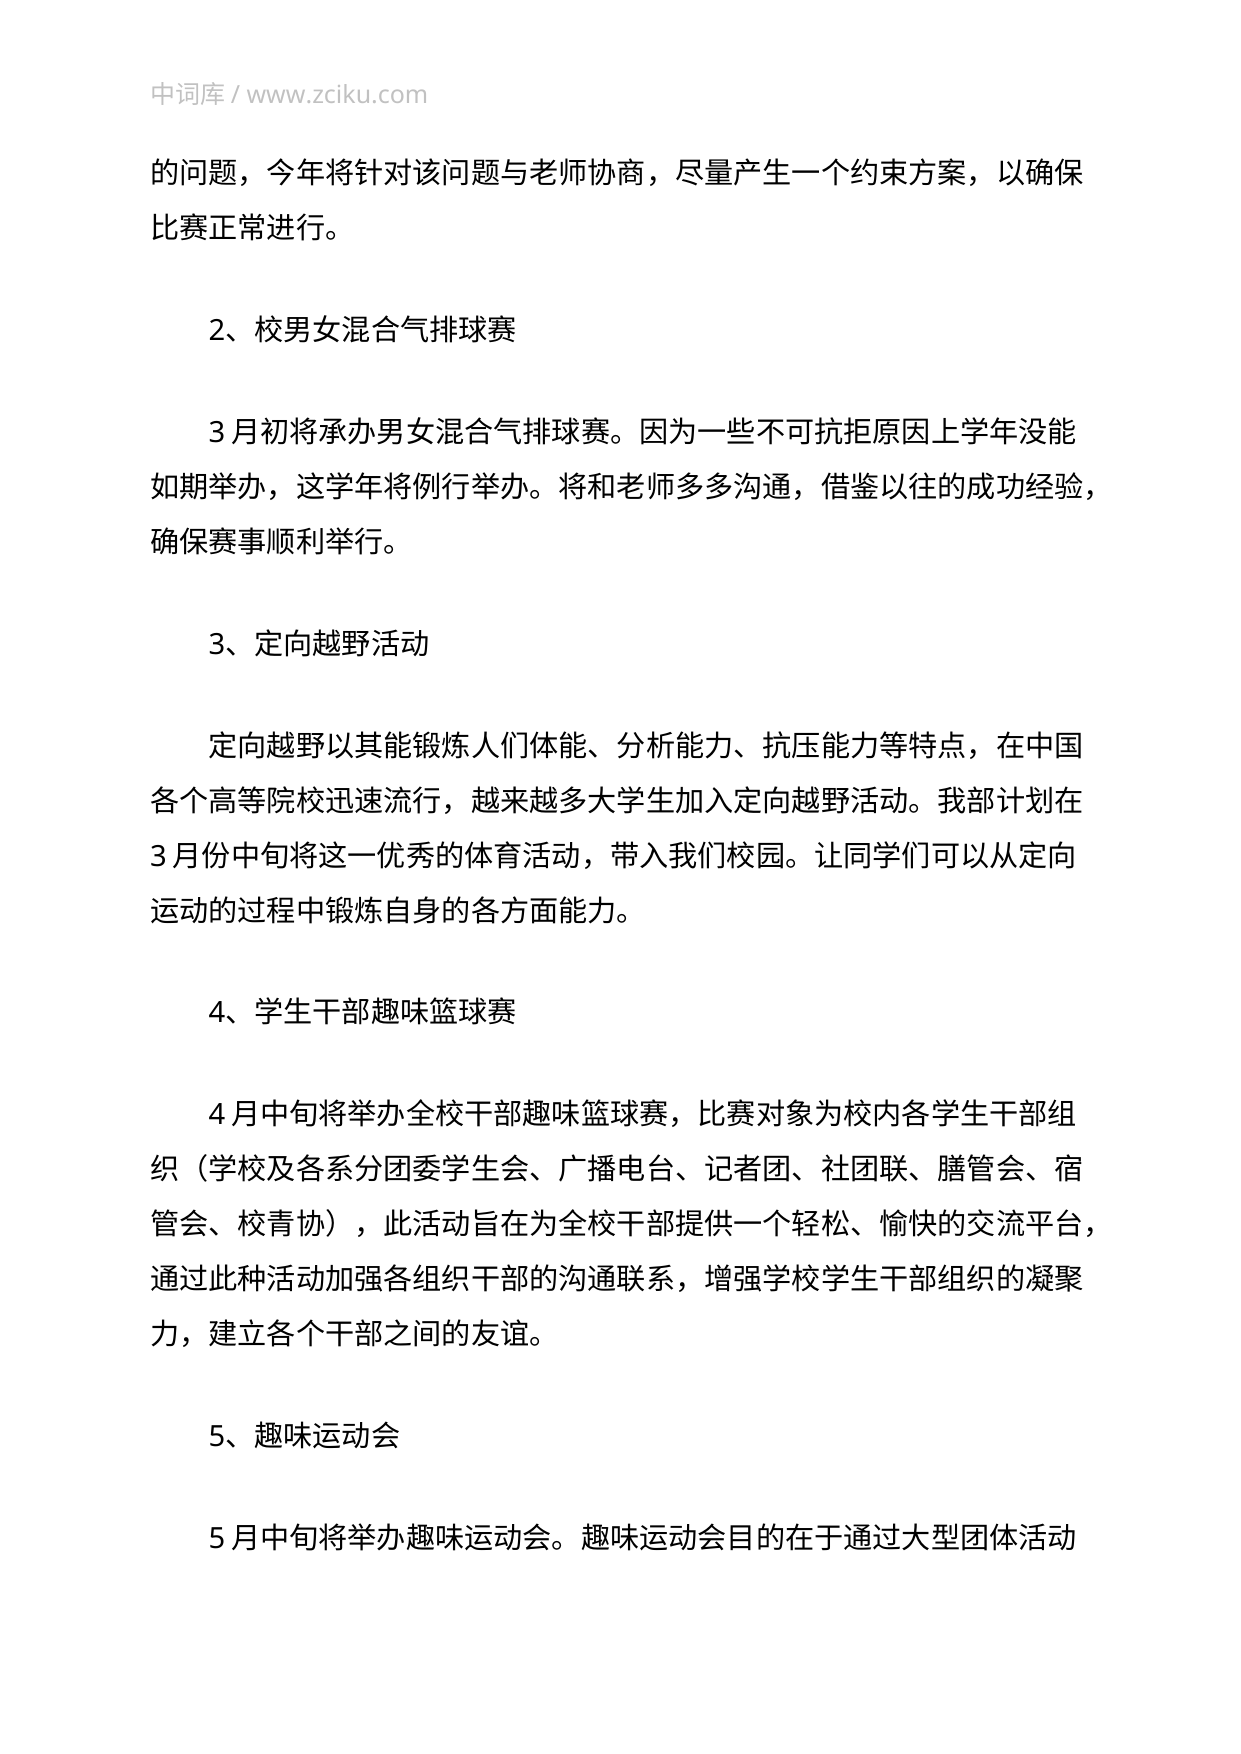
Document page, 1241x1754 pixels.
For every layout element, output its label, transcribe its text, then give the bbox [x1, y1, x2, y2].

text 5、趣味运动会 [150, 1412, 1090, 1455]
text 4月中旬将举办全校干部趣味篮球赛，比赛对象为校内各学生干部组织（学校及各系分团委学生会、广播电台、记者团、社团联、膳管会、宿管会、校青协），此活动旨在为全校干部提供一个轻松、愉快的交流平台，通过此种活动加强各组织干部的沟通联系，增强学校学生干部组织的凝聚力，建立各个干部之间的友谊。 [150, 1091, 1090, 1353]
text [150, 1514, 1090, 1557]
text 3、定向越野活动 [150, 620, 1090, 663]
text 定向越野以其能锻炼人们体能、分析能力、抗压能力等特点，在中国各个高等院校迅速流行，越来越多大学生加入定向越野活动。我部计划在3月份中旬将这一优秀的体育活动，带入我们校园。让同学们可以从定向运动的过程中锻炼自身的各方面能力。 [150, 722, 1090, 929]
text 3月初将承办男女混合气排球赛。因为一些不可抗拒原因上学年没能如期举办，这学年将例行举办。将和老师多多沟通，借鉴以往的成功经验，确保赛事顺利举行。 [150, 409, 1090, 561]
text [150, 150, 1090, 247]
text 4、学生干部趣味篮球赛 [150, 989, 1090, 1031]
text 2、校男女混合气排球赛 [150, 307, 1090, 349]
